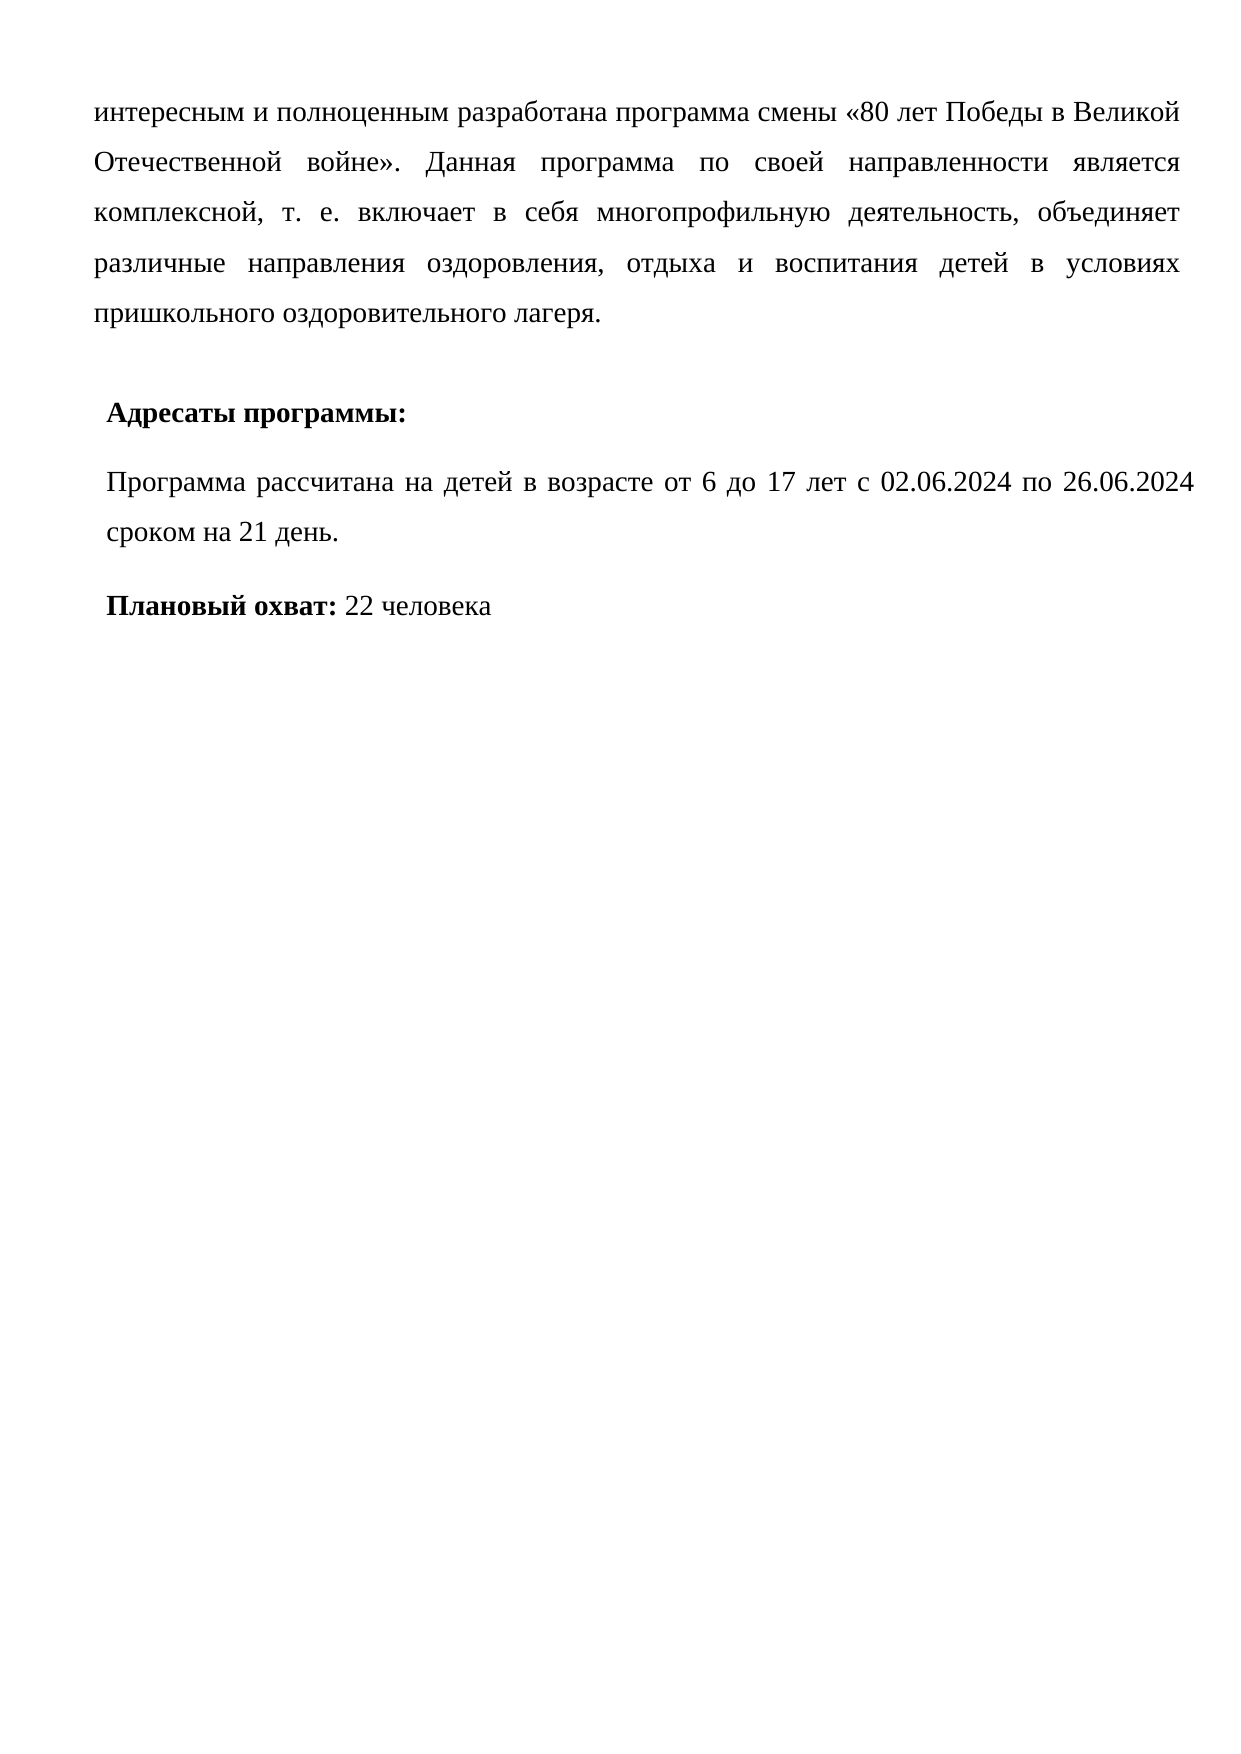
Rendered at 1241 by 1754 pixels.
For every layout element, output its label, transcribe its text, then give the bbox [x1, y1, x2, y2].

text Программа рассчитана на детей в возрасте от 6 до 17 лет с 02.06.2024 по 26.06.2024 сроком на 21 день. [106, 464, 1196, 548]
text Плановый охват: 22 человека [106, 588, 1207, 621]
subtitle Адресаты программы: [106, 396, 1207, 429]
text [94, 94, 1181, 328]
